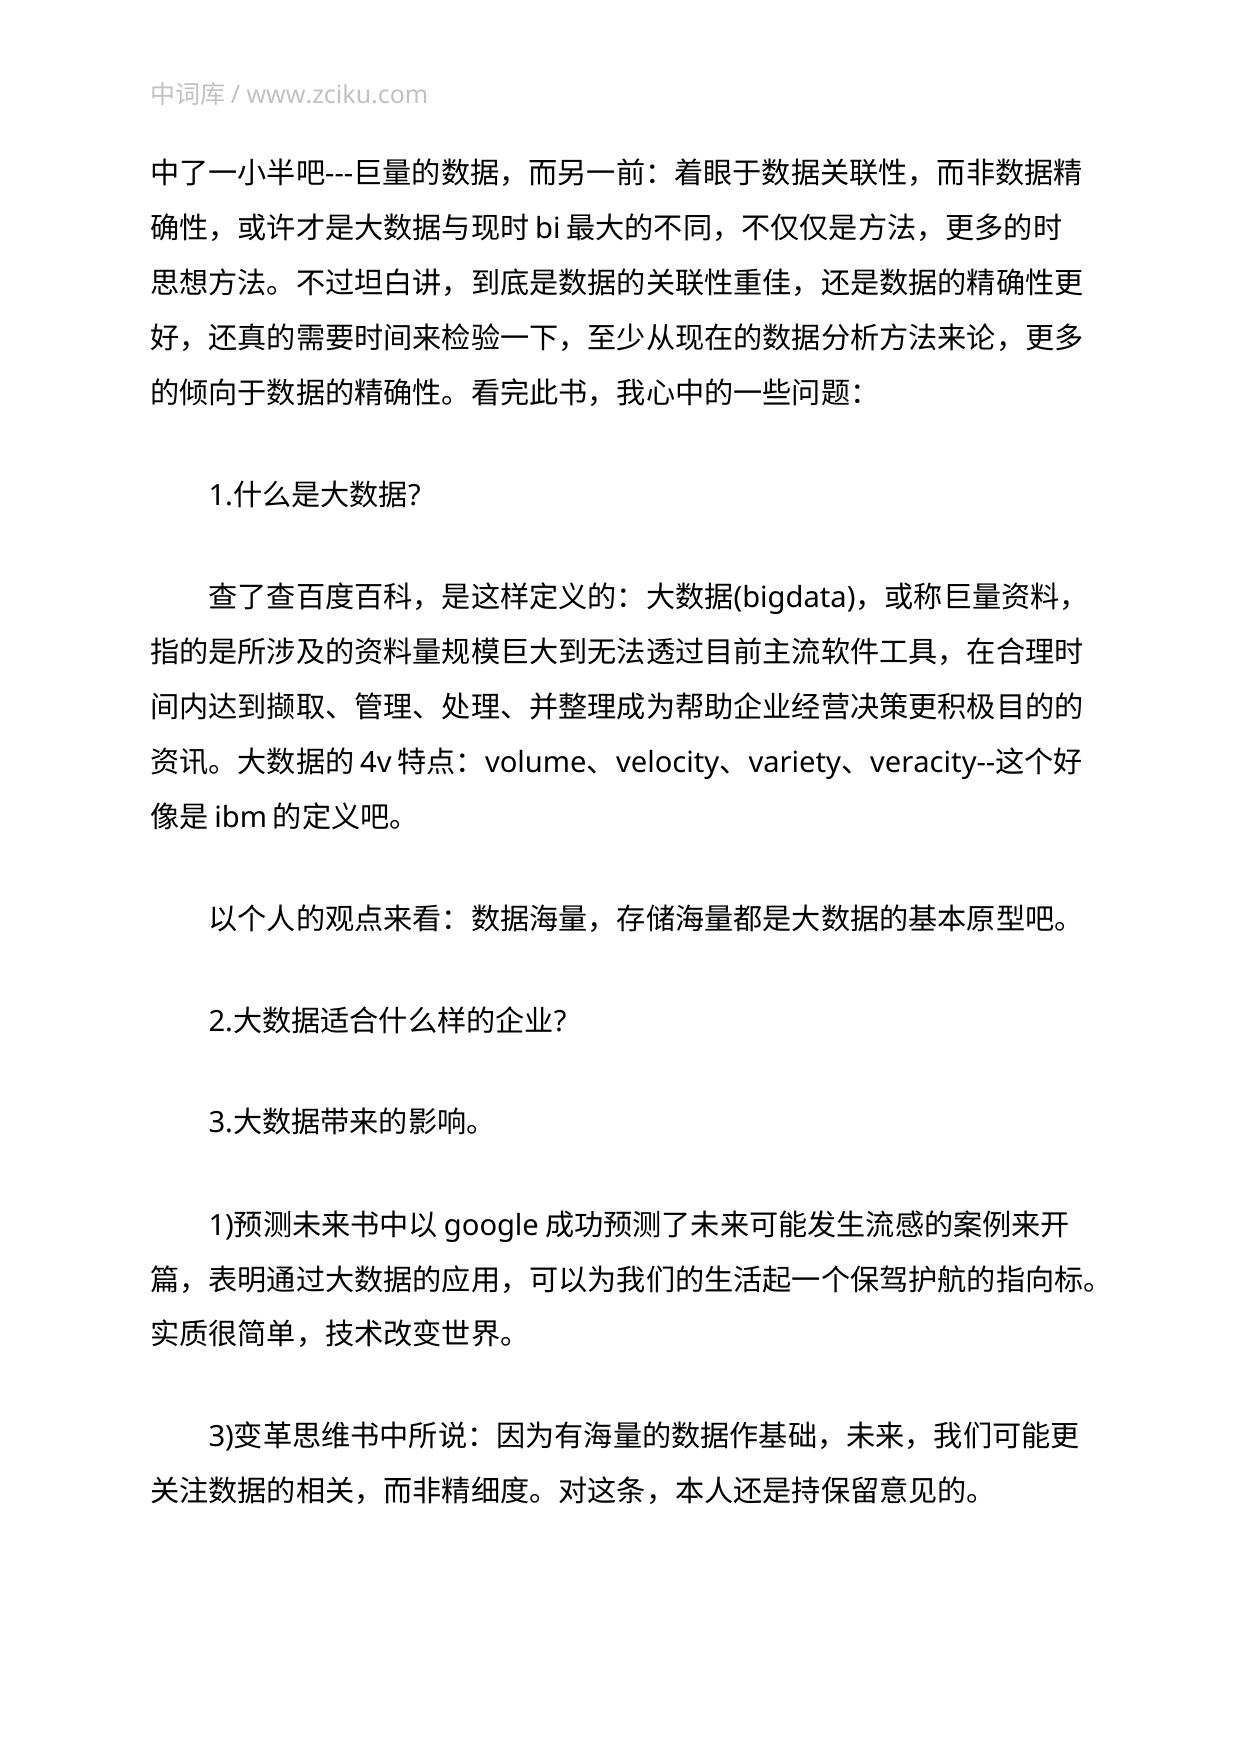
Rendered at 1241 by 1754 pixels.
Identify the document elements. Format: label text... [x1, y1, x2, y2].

text 以个人的观点来看：数据海量，存储海量都是大数据的基本原型吧。 [150, 895, 1090, 938]
text 1)预测未来书中以google成功预测了未来可能发生流感的案例来开篇，表明通过大数据的应用，可以为我们的生活起一个保驾护航的指向标。实质很简单，技术改变世界。 [150, 1201, 1090, 1353]
text 2.大数据适合什么样的企业? [150, 997, 1090, 1039]
text 3)变革思维书中所说：因为有海量的数据作基础，未来，我们可能更关注数据的相关，而非精细度。对这条，本人还是持保留意见的。 [150, 1413, 1090, 1510]
text 查了查百度百科，是这样定义的：大数据(bigdata)，或称巨量资料，指的是所涉及的资料量规模巨大到无法透过目前主流软件工具，在合理时间内达到撷取、管理、处理、并整理成为帮助企业经营决策更积极目的的资讯。大数据的4v特点：volume、velocity、variety、veracity--这个好像是ibm的定义吧。 [150, 573, 1090, 836]
text 1.什么是大数据? [150, 472, 1090, 514]
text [150, 150, 1090, 412]
text 3.大数据带来的影响。 [150, 1099, 1090, 1141]
